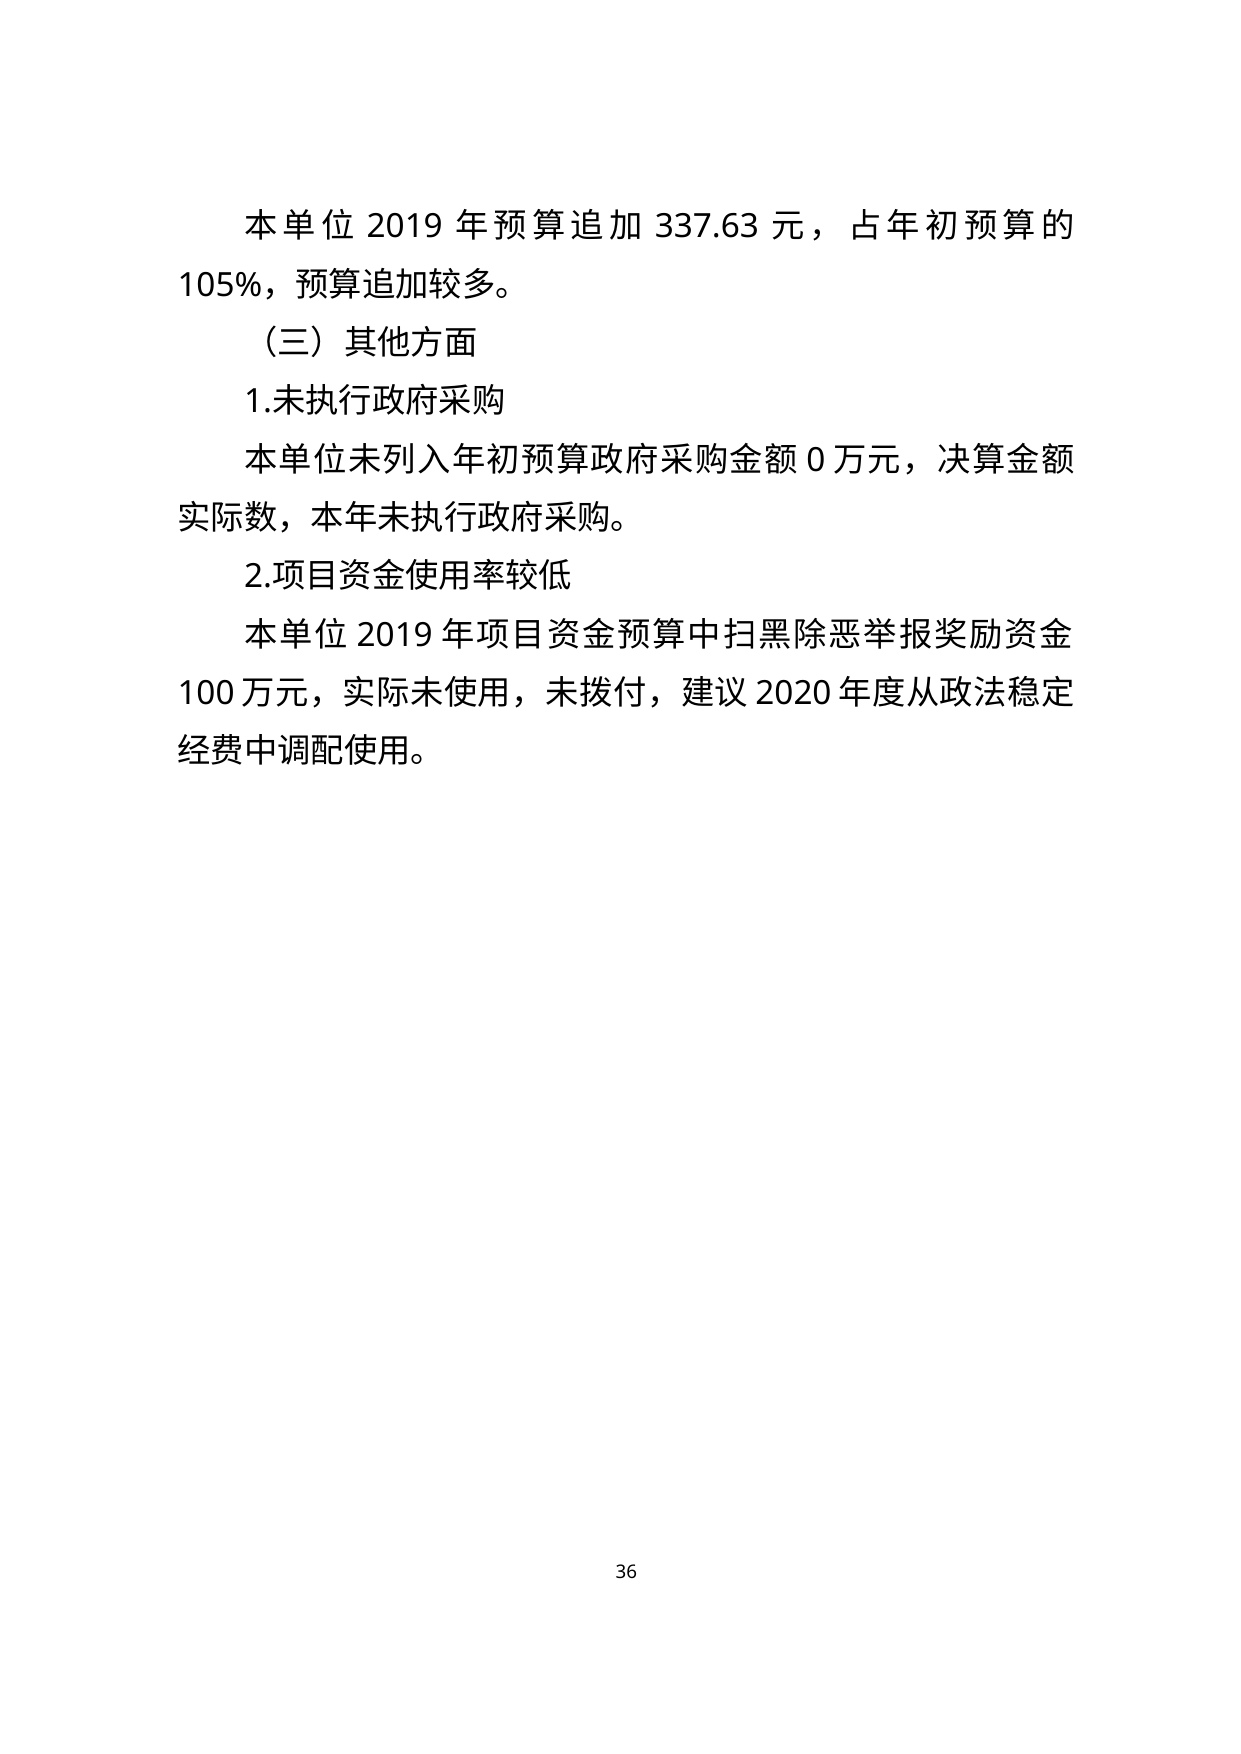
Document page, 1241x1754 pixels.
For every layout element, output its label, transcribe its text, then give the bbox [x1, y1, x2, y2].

text 本单位未列入年初预算政府采购金额0万元，决算金额实际数，本年未执行政府采购。 [177, 424, 1075, 541]
text 本单位2019年预算追加337.63元，占年初预算的105%，预算追加较多。 [177, 191, 1075, 308]
text 本单位2019年项目资金预算中扫黑除恶举报奖励资金100万元，实际未使用，未拨付，建议2020年度从政法稳定经费中调配使用。 [177, 599, 1075, 774]
text （三）其他方面 [177, 308, 1075, 366]
text 2.项目资金使用率较低 [177, 541, 1075, 599]
text 1.未执行政府采购 [177, 366, 1075, 424]
